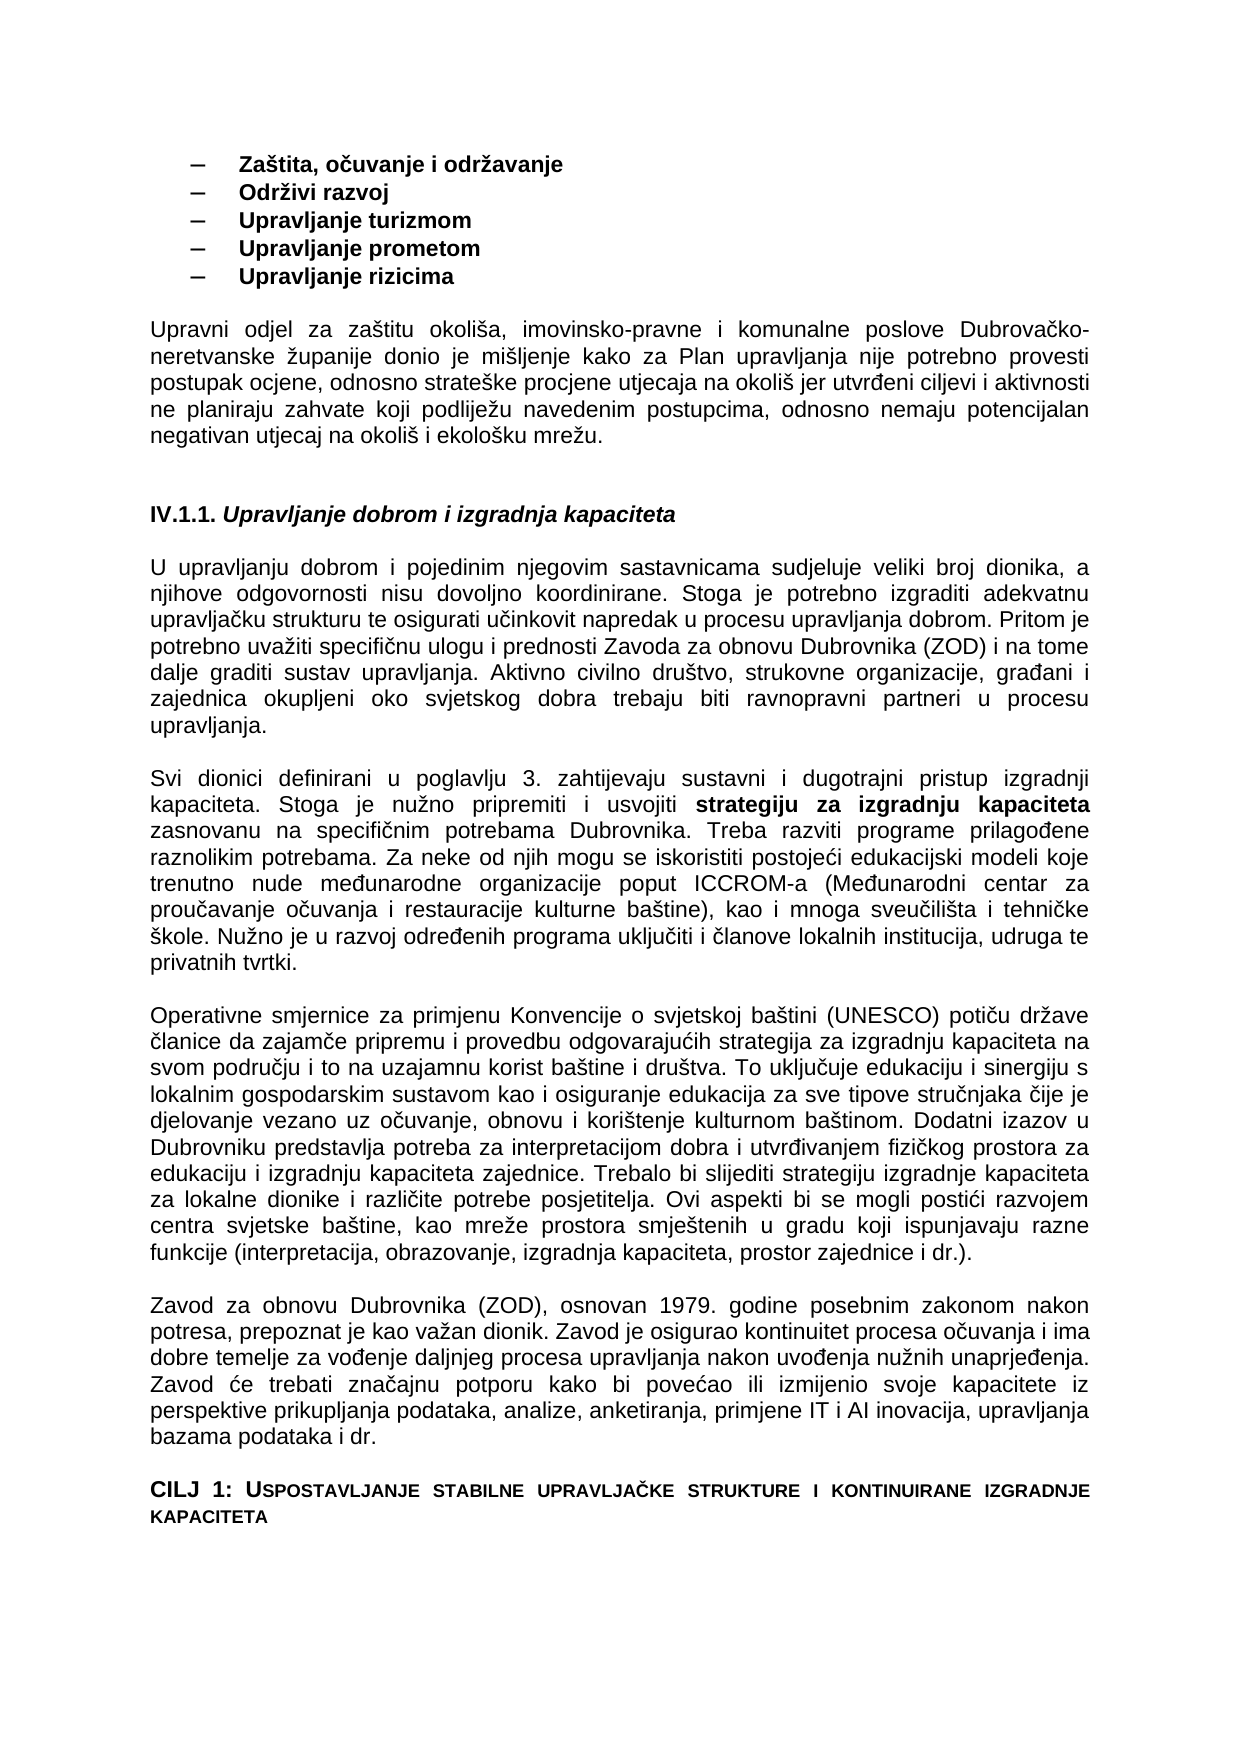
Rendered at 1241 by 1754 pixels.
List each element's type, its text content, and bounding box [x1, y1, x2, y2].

list Održivi razvoj [187, 178, 1090, 206]
list Zaštita, očuvanje i održavanje [187, 150, 1090, 178]
text U upravljanju dobrom i pojedinim njegovim sastavnicama sudjeluje veliki broj dionika, a njihove odgovornosti nisu dovoljno koordinirane. Stoga je potrebno izgraditi adekvatnu upravljačku strukturu te osigurati učinkovit napredak u procesu upravljanja dobrom. Pritom je potrebno uvažiti specifičnu ulogu i prednosti Zavoda za obnovu Dubrovnika (ZOD) i na tome dalje graditi sustav upravljanja. Aktivno civilno društvo, strukovne organizacije, građani i zajednica okupljeni oko svjetskog dobra trebaju biti ravnopravni partneri u procesu upravljanja. [150, 554, 1090, 738]
text CILJ 1: Uspostavljanje stabilne upravljačke strukture i kontinuirane izgradnje kapaciteta [150, 1476, 1090, 1529]
text Svi dionici definirani u poglavlju 3. zahtijevaju sustavni i dugotrajni pristup izgradnji kapaciteta. Stoga je nužno pripremiti i usvojiti strategiju za izgradnju kapaciteta zasnovanu na specifičnim potrebama Dubrovnika. Treba razviti programe prilagođene raznolikim potrebama. Za neke od njih mogu se iskoristiti postojeći edukacijski modeli koje trenutno nude međunarodne organizacije poput ICCROM-a (Međunarodni centar za proučavanje očuvanja i restauracije kulturne baštine), kao i mnoga sveučilišta i tehničke škole. Nužno je u razvoj određenih programa uključiti i članove lokalnih institucija, udruga te privatnih tvrtki. [150, 764, 1090, 975]
list Upravljanje turizmom [187, 206, 1090, 234]
text Upravni odjel za zaštitu okoliša, imovinsko-pravne i komunalne poslove Dubrovačko-neretvanske županije donio je mišljenje kako za Plan upravljanja nije potrebno provesti postupak ocjene, odnosno strateške procjene utjecaja na okoliš jer utvrđeni ciljevi i aktivnosti ne planiraju zahvate koji podliježu navedenim postupcima, odnosno nemaju potencijalan negativan utjecaj na okoliš i ekološku mrežu. [150, 316, 1090, 448]
text IV.1.1. Upravljanje dobrom i izgradnja kapaciteta [150, 501, 1090, 527]
text Zavod za obnovu Dubrovnika (ZOD), osnovan 1979. godine posebnim zakonom nakon potresa, prepoznat je kao važan dionik. Zavod je osigurao kontinuitet procesa očuvanja i ima dobre temelje za vođenje daljnjeg procesa upravljanja nakon uvođenja nužnih unaprjeđenja. Zavod će trebati značajnu potporu kako bi povećao ili izmijenio svoje kapacitete iz perspektive prikupljanja podataka, analize, anketiranja, primjene IT i AI inovacija, upravljanja bazama podataka i dr. [150, 1292, 1090, 1450]
list Upravljanje prometom [187, 234, 1090, 262]
list Upravljanje rizicima [187, 262, 1090, 290]
text Operativne smjernice za primjenu Konvencije o svjetskoj baštini (UNESCO) potiču države članice da zajamče pripremu i provedbu odgovarajućih strategija za izgradnju kapaciteta na svom području i to na uzajamnu korist baštine i društva. To uključuje edukaciju i sinergiju s lokalnim gospodarskim sustavom kao i osiguranje edukacija za sve tipove stručnjaka čije je djelovanje vezano uz očuvanje, obnovu i korištenje kulturnom baštinom. Dodatni izazov u Dubrovniku predstavlja potreba za interpretacijom dobra i utvrđivanjem fizičkog prostora za edukaciju i izgradnju kapaciteta zajednice. Trebalo bi slijediti strategiju izgradnje kapaciteta za lokalne dionike i različite potrebe posjetitelja. Ovi aspekti bi se mogli postići razvojem centra svjetske baštine, kao mreže prostora smještenih u gradu koji ispunjavaju razne funkcije (interpretacija, obrazovanje, izgradnja kapaciteta, prostor zajednice i dr.). [150, 1002, 1090, 1265]
